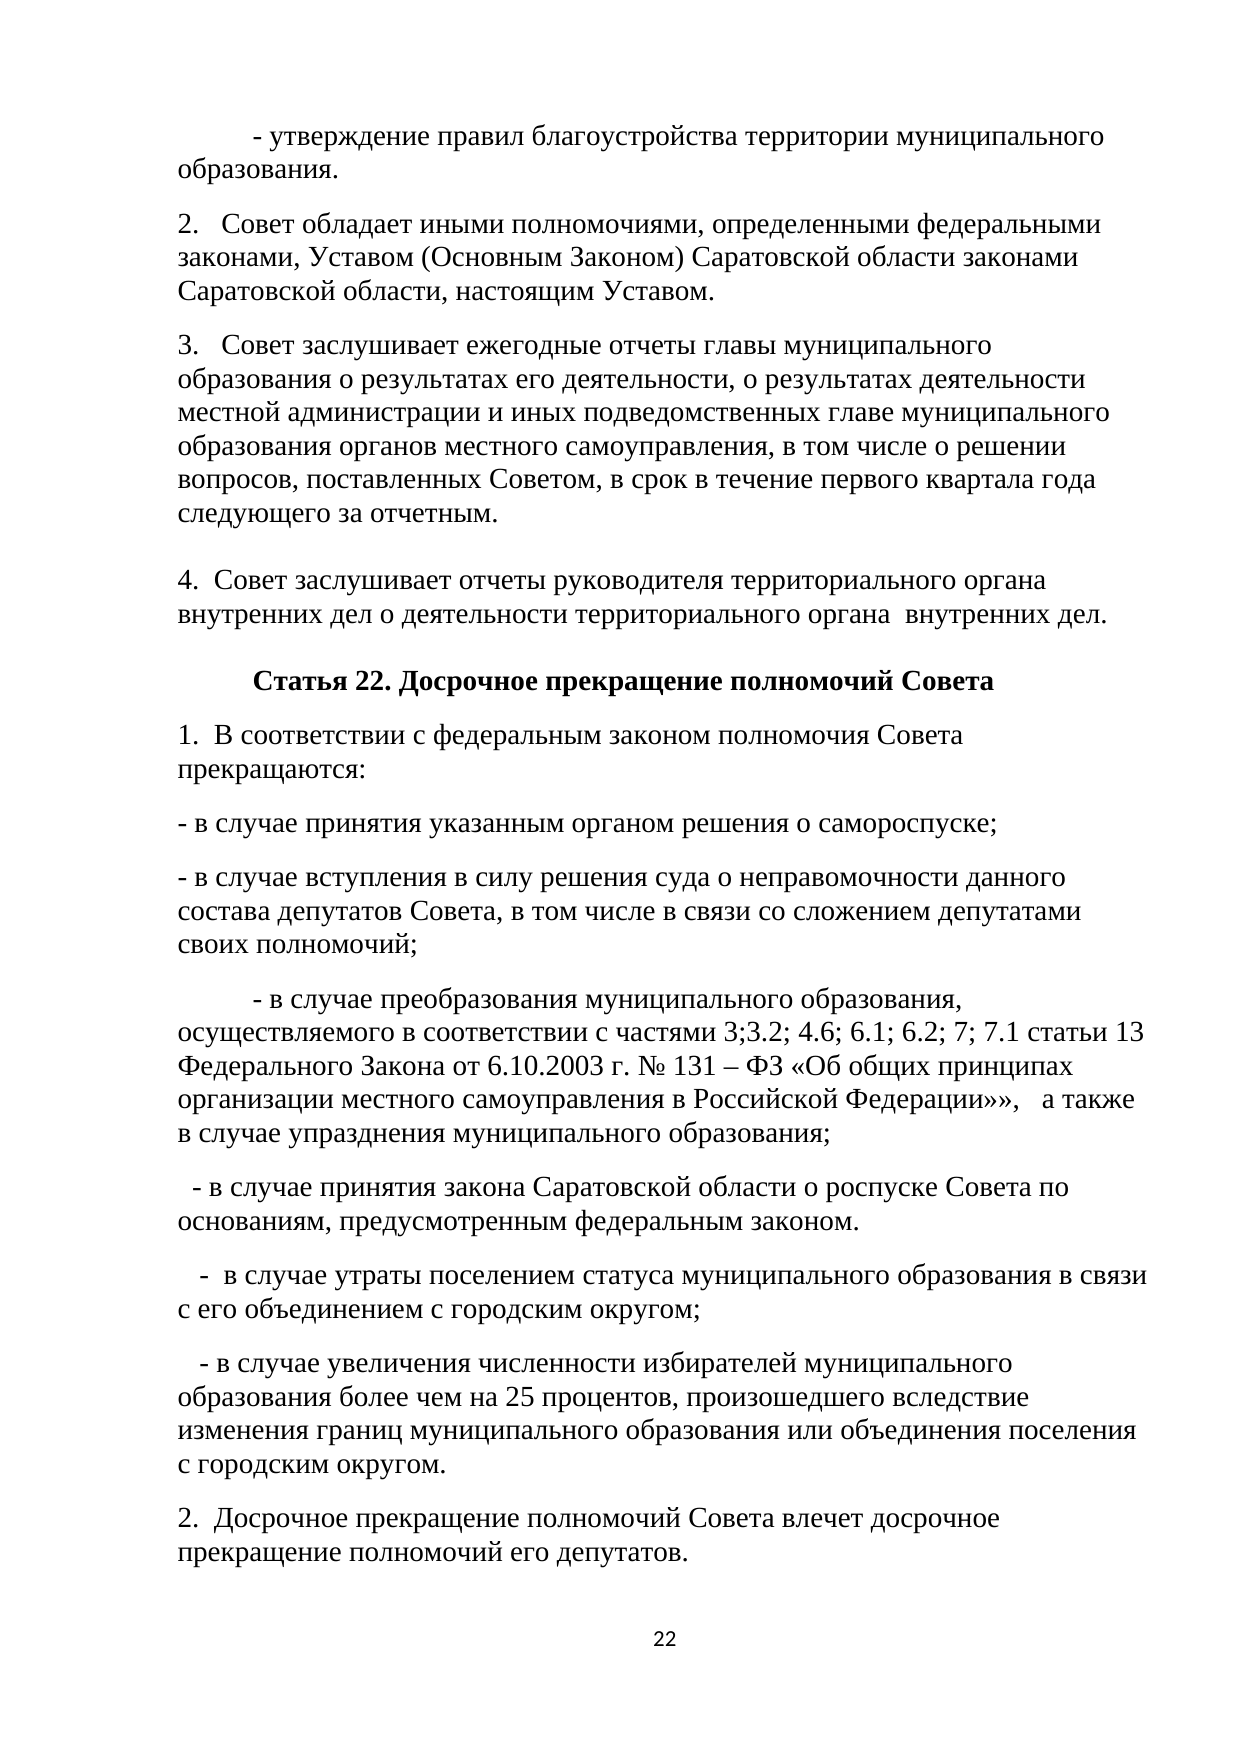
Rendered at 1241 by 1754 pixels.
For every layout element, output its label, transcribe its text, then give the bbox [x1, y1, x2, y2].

text - в случае преобразования муниципального образования, осуществляемого в соответствии с частями 3;3.2; 4.6; 6.1; 6.2; 7; 7.1 статьи 13 Федерального Закона от 6.10.2003 г. № 131 – ФЗ «Об общих принципах организации местного самоуправления в Российской Федерации»», а также в случае упразднения муниципального образования; [177, 981, 1152, 1149]
text 1. В соответствии с федеральным законом полномочия Совета прекращаются: [177, 717, 1152, 784]
text - в случае принятия закона Саратовской области о роспуске Совета по основаниям, предусмотренным федеральным законом. [177, 1169, 1152, 1237]
text 4. Совет заслушивает отчеты руководителя территориального органа внутренних дел о деятельности территориального органа внутренних дел. [177, 562, 1152, 629]
text 3. Совет заслушивает ежегодные отчеты главы муниципального образования о результатах его деятельности, о результатах деятельности местной администрации и иных подведомственных главе муниципального образования органов местного самоуправления, в том числе о решении вопросов, поставленных Советом, в срок в течение первого квартала года следующего за отчетным. [177, 327, 1152, 529]
text 2. Досрочное прекращение полномочий Совета влечет досрочное прекращение полномочий его депутатов. [177, 1500, 1152, 1567]
text - в случае вступления в силу решения суда о неправомочности данного состава депутатов Совета, в том числе в связи со сложением депутатами своих полномочий; [177, 859, 1152, 960]
text - в случае увеличения численности избирателей муниципального образования более чем на 25 процентов, произошедшего вследствие изменения границ муниципального образования или объединения поселения с городским округом. [177, 1345, 1152, 1479]
text Статья 22. Досрочное прекращение полномочий Совета [177, 663, 1152, 696]
text 2. Совет обладает иными полномочиями, определенными федеральными законами, Уставом (Основным Законом) Саратовской области законами Саратовской области, настоящим Уставом. [177, 206, 1152, 307]
text - утверждение правил благоустройства территории муниципального образования. [177, 118, 1152, 185]
text - в случае утраты поселением статуса муниципального образования в связи с его объединением с городским округом; [177, 1257, 1152, 1324]
text - в случае принятия указанным органом решения о самороспуске; [177, 805, 1152, 839]
